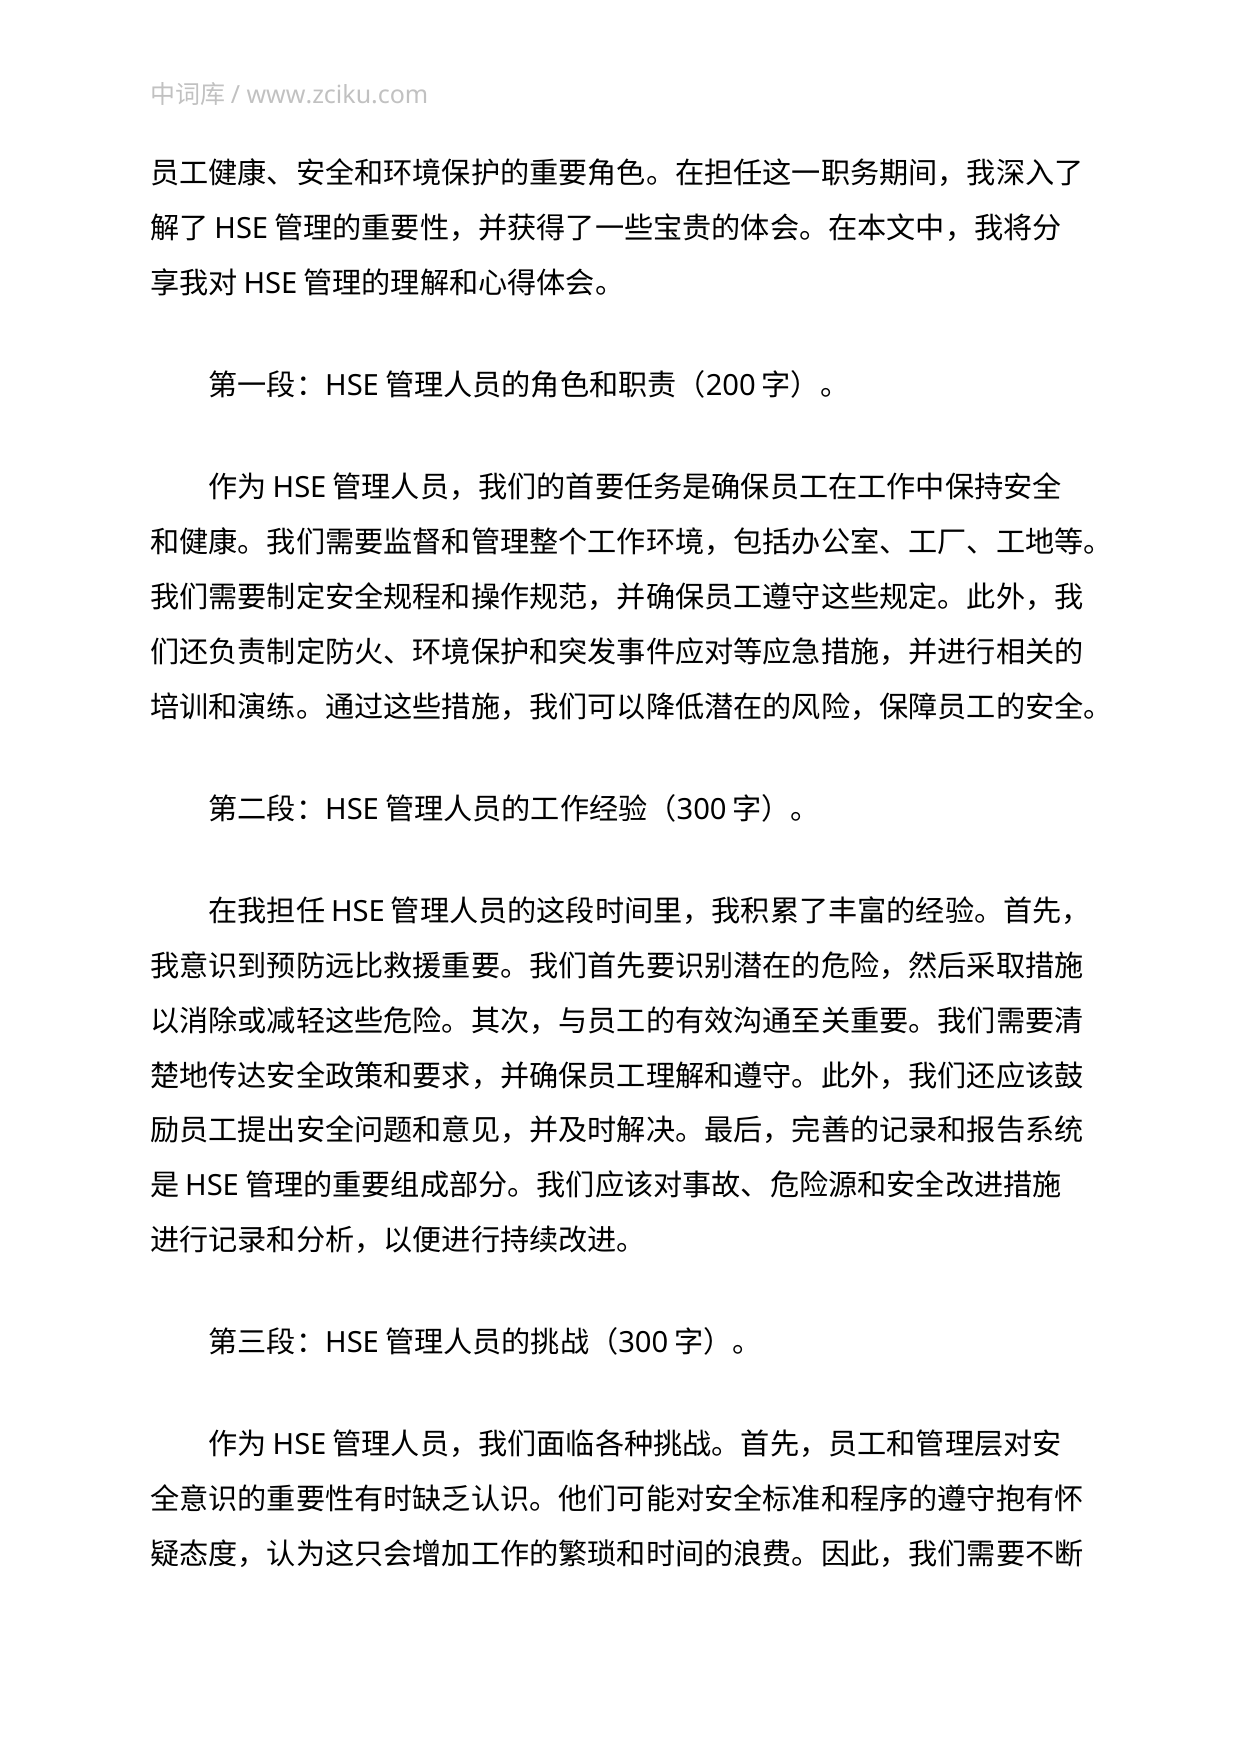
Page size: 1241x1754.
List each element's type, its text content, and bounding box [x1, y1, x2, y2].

text 第一段：HSE管理人员的角色和职责（200字）。 [150, 362, 1090, 404]
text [150, 150, 1090, 302]
text 第二段：HSE管理人员的工作经验（300字）。 [150, 785, 1090, 828]
text 第三段：HSE管理人员的挑战（300字）。 [150, 1319, 1090, 1361]
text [150, 1421, 1090, 1573]
text 作为HSE管理人员，我们的首要任务是确保员工在工作中保持安全和健康。我们需要监督和管理整个工作环境，包括办公室、工厂、工地等。我们需要制定安全规程和操作规范，并确保员工遵守这些规定。此外，我们还负责制定防火、环境保护和突发事件应对等应急措施，并进行相关的培训和演练。通过这些措施，我们可以降低潜在的风险，保障员工的安全。 [150, 464, 1090, 726]
text 在我担任HSE管理人员的这段时间里，我积累了丰富的经验。首先，我意识到预防远比救援重要。我们首先要识别潜在的危险，然后采取措施以消除或减轻这些危险。其次，与员工的有效沟通至关重要。我们需要清楚地传达安全政策和要求，并确保员工理解和遵守。此外，我们还应该鼓励员工提出安全问题和意见，并及时解决。最后，完善的记录和报告系统是HSE管理的重要组成部分。我们应该对事故、危险源和安全改进措施进行记录和分析，以便进行持续改进。 [150, 887, 1090, 1259]
